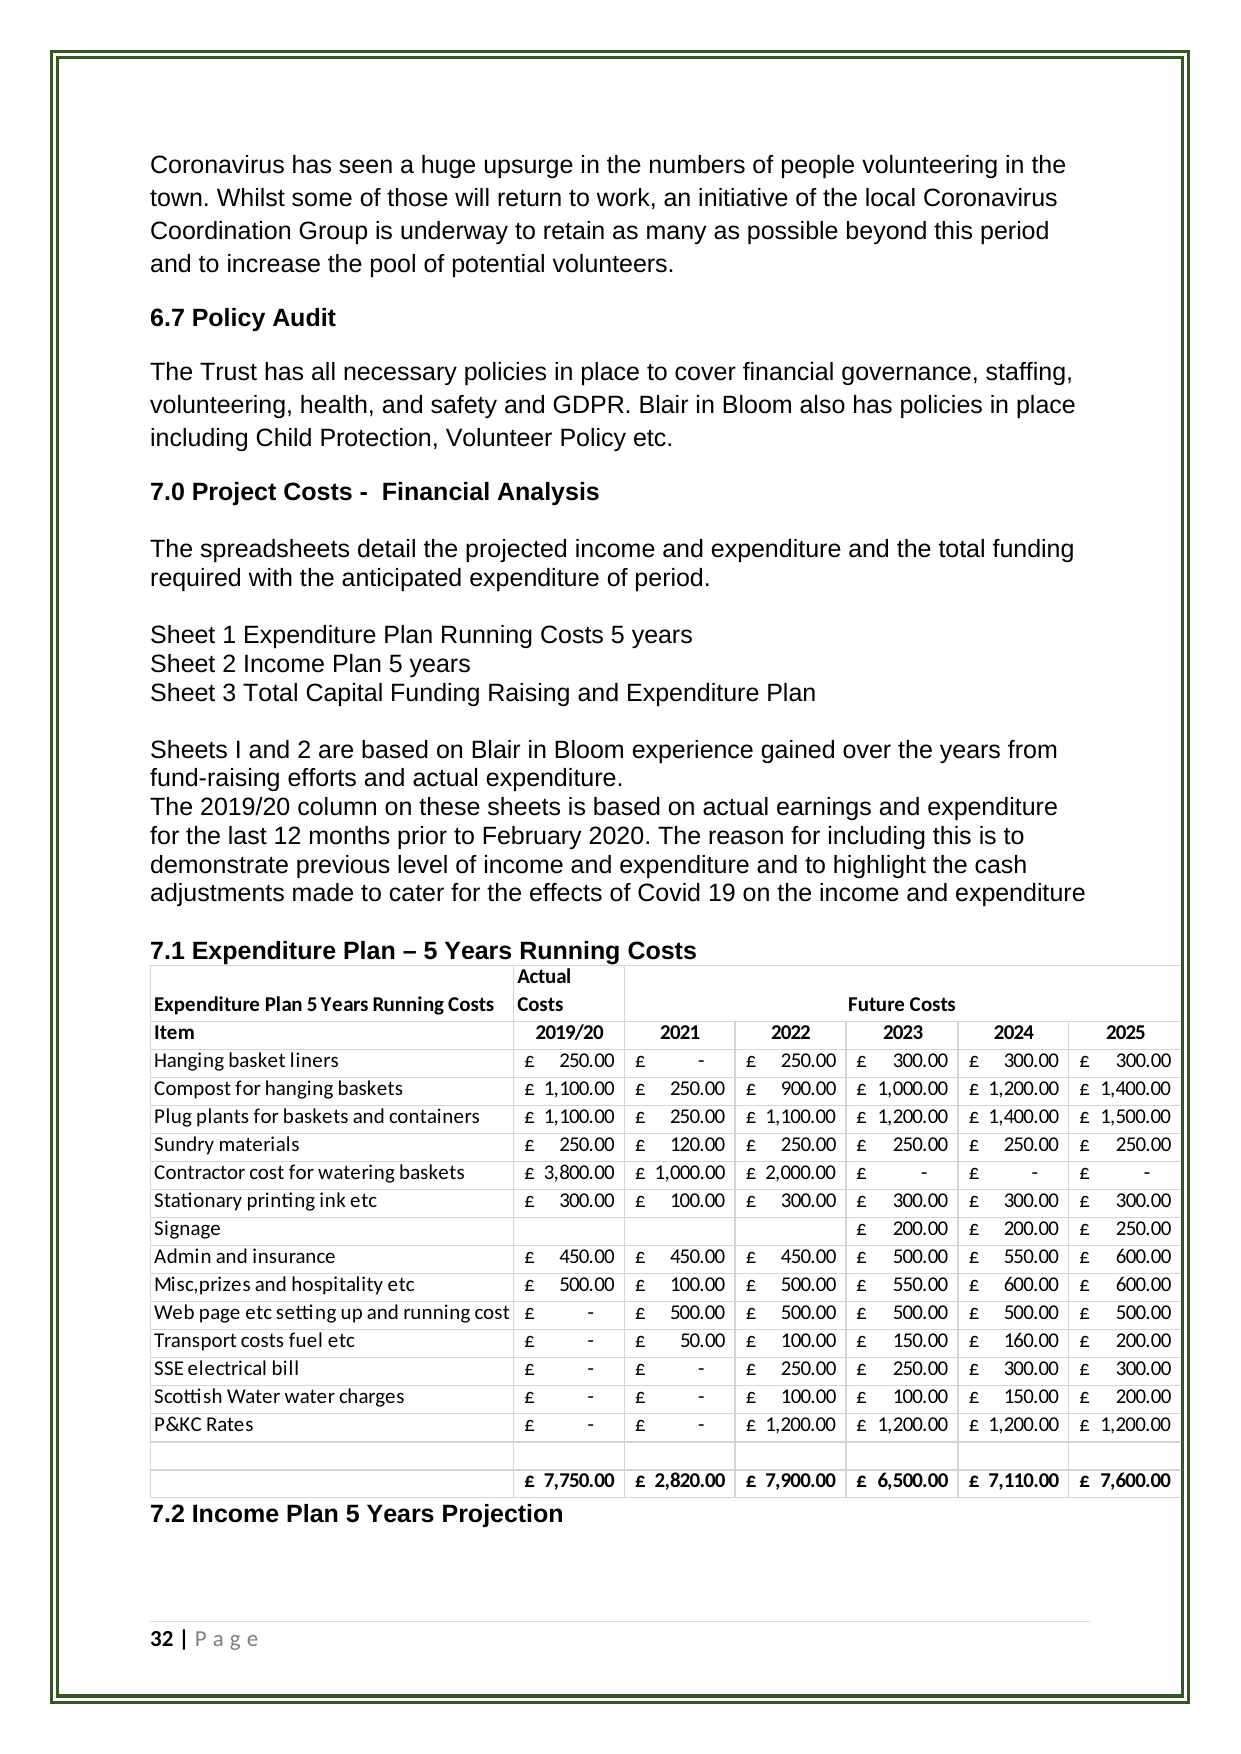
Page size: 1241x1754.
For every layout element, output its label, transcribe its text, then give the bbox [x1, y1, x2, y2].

text 7.1 Expenditure Plan – 5 Years Running Costs [150, 936, 1090, 965]
text Sheets I and 2 are based on Blair in Bloom experience gained over the years from fund-raising efforts and actual expenditure. [150, 735, 1090, 792]
text The spreadsheets detail the projected income and expenditure and the total funding required with the anticipated expenditure of period. [150, 534, 1090, 592]
text Sheet 2 Income Plan 5 years [150, 649, 1090, 678]
text Coronavirus has seen a huge upsurge in the numbers of people volunteering in the town. Whilst some of those will return to work, an initiative of the local Coronavirus Coordination Group is underway to retain as many as possible beyond this period and to increase the pool of potential volunteers. [150, 150, 1090, 278]
text 6.7 Policy Audit [150, 303, 1090, 332]
text 7.0 Project Costs - Financial Analysis [150, 477, 1090, 505]
text Sheet 1 Expenditure Plan Running Costs 5 years [150, 620, 1090, 649]
text Sheet 3 Total Capital Funding Raising and Expenditure Plan [150, 678, 1090, 707]
text 7.2 Income Plan 5 Years Projection [150, 1498, 1090, 1527]
text The Trust has all necessary policies in place to cover financial governance, staffing, volunteering, health, and safety and GDPR. Blair in Bloom also has policies in place including Child Protection, Volunteer Policy etc. [150, 357, 1090, 452]
text The 2019/20 column on these sheets is based on actual earnings and expenditure for the last 12 months prior to February 2020. The reason for including this is to demonstrate previous level of income and expenditure and to highlight the cash adjustments made to cater for the effects of Covid 19 on the income and expenditure [150, 792, 1090, 907]
